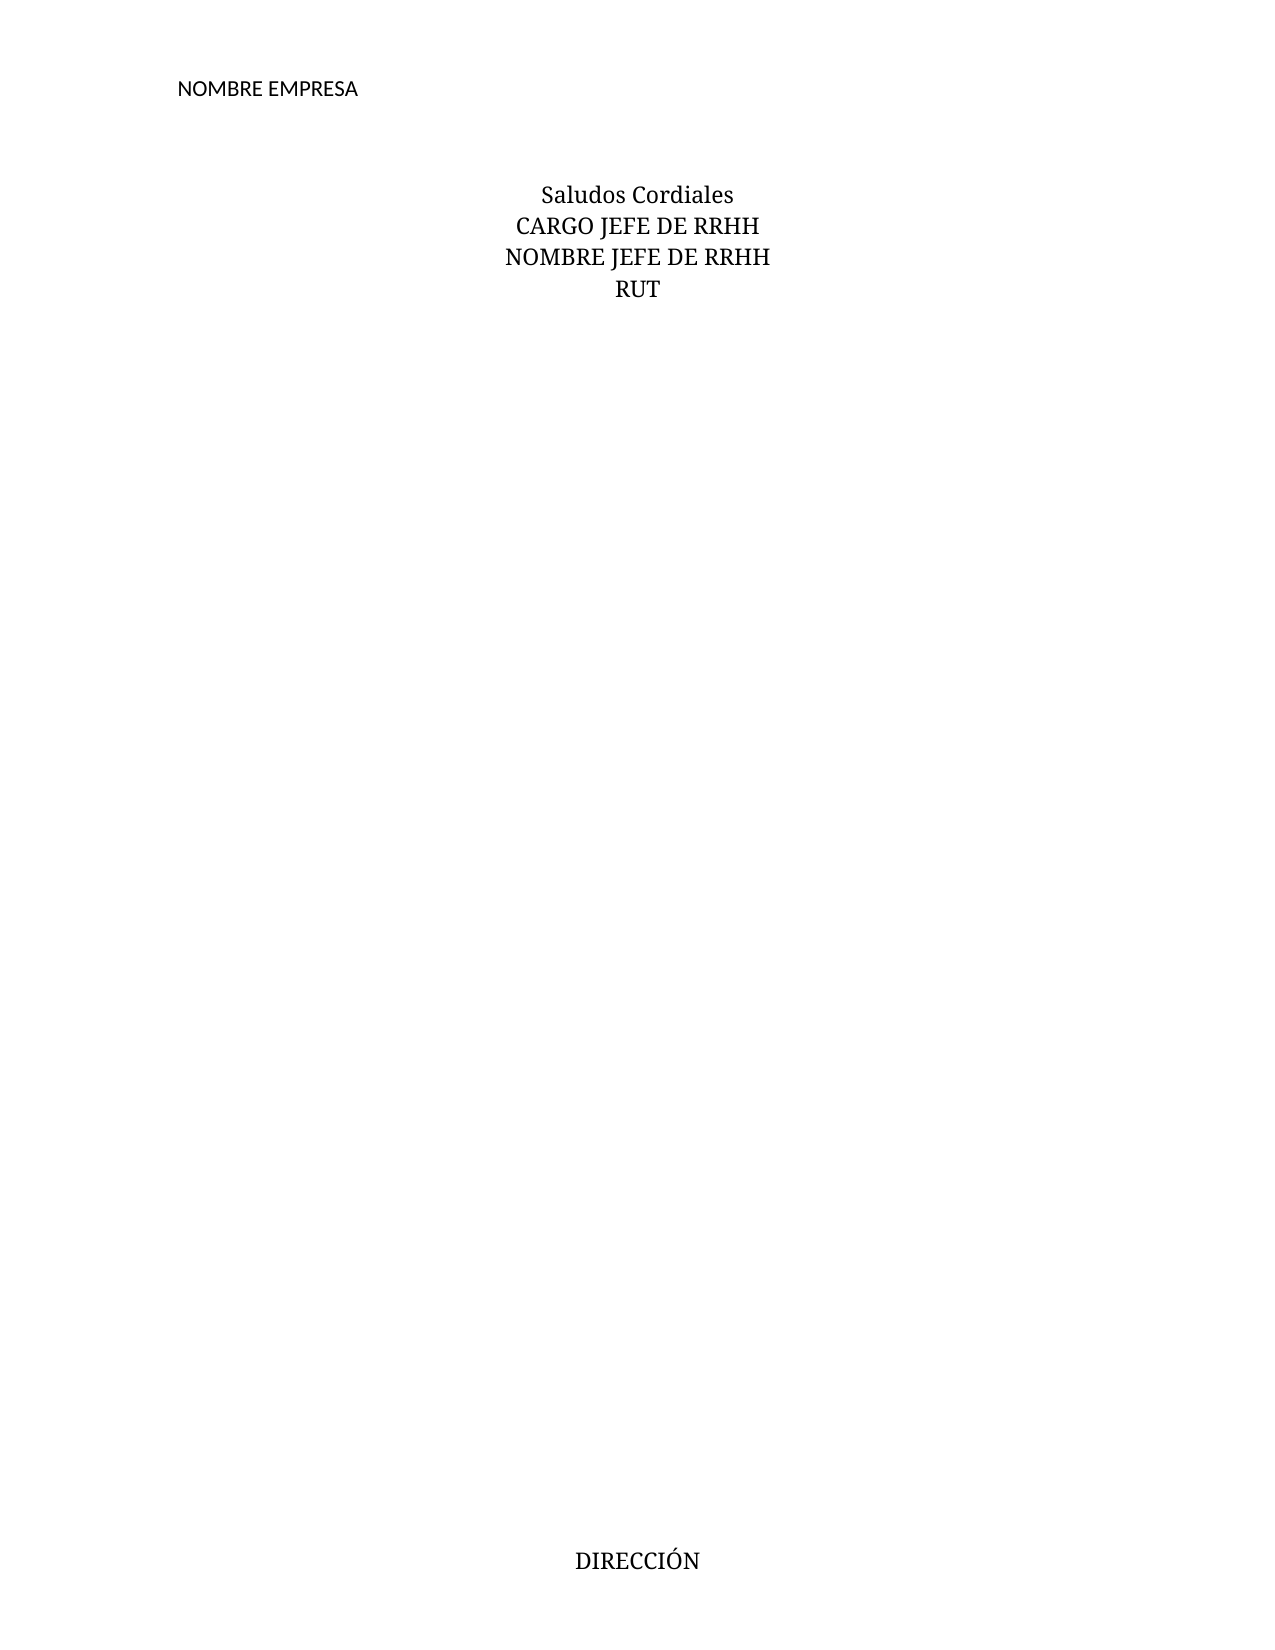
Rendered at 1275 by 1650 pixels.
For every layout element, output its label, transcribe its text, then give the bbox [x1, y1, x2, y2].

text Saludos Cordiales [177, 179, 1098, 210]
text CARGO JEFE DE RRHH [177, 210, 1098, 241]
text RUT [177, 273, 1098, 304]
text NOMBRE JEFE DE RRHH [177, 241, 1098, 273]
